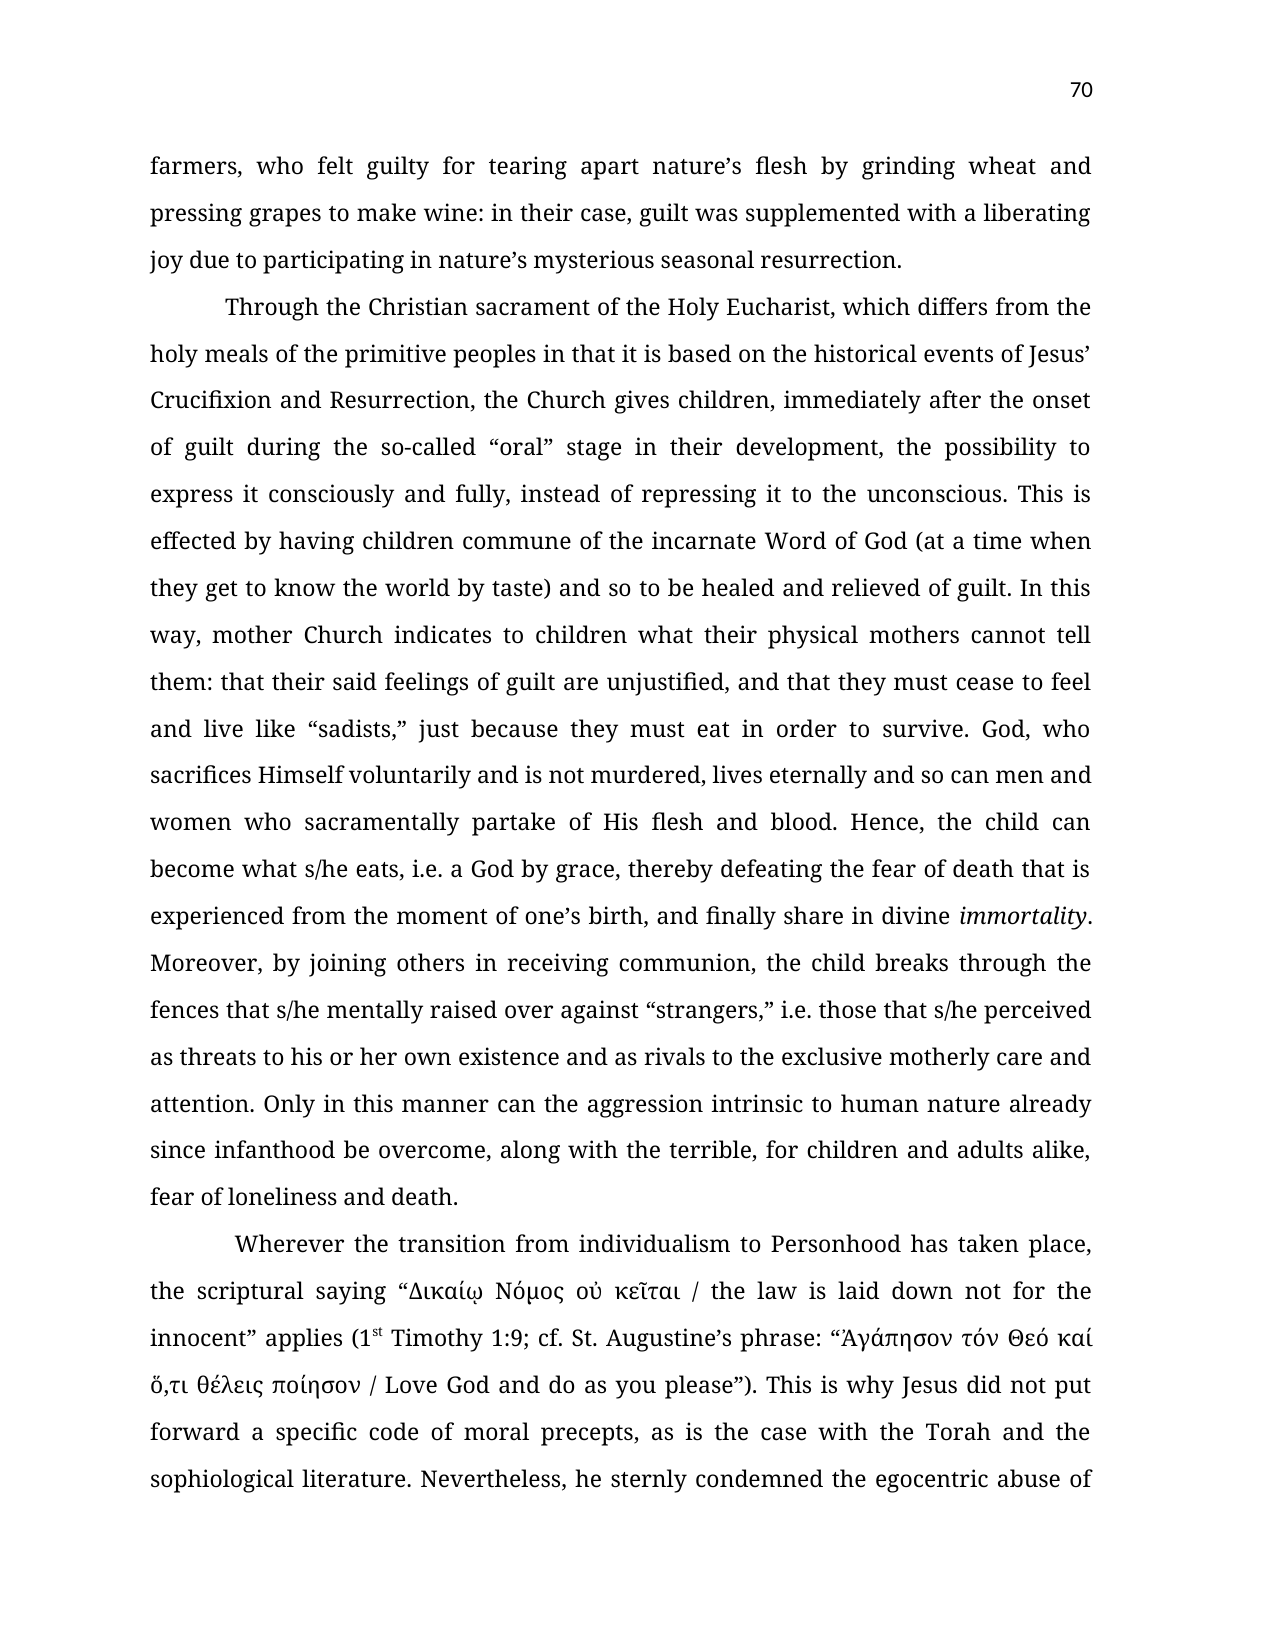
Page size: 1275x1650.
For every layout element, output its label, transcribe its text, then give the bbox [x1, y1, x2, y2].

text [150, 150, 1093, 275]
text Through the Christian sacrament of the Holy Eucharist, which differs from the holy meals of the primitive peoples in that it is based on the historical events of Jesus’ Crucifixion and Resurrection, the Church gives children, immediately after the onset of guilt during the so-called “oral” stage in their development, the possibility to express it consciously and fully, instead of repressing it to the unconscious. This is effected by having children commune of the incarnate Word of God (at a time when they get to know the world by taste) and so to be healed and relieved of guilt. In this way, mother Church indicates to children what their physical mothers cannot tell them: that their said feelings of guilt are unjustified, and that they must cease to feel and live like “sadists,” just because they must eat in order to survive. God, who sacrifices Himself voluntarily and is not murdered, lives eternally and so can men and women who sacramentally partake of His flesh and blood. Hence, the child can become what s/he eats, i.e. a God by grace, thereby defeating the fear of death that is experienced from the moment of one’s birth, and finally share in divine immortality. Moreover, by joining others in receiving communion, the child breaks through the fences that s/he mentally raised over against “strangers,” i.e. those that s/he perceived as threats to his or her own existence and as rivals to the exclusive motherly care and attention. Only in this manner can the aggression intrinsic to human nature already since infanthood be overcome, along with the terrible, for children and adults alike, fear of loneliness and death. [150, 291, 1093, 1212]
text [150, 1228, 1093, 1494]
